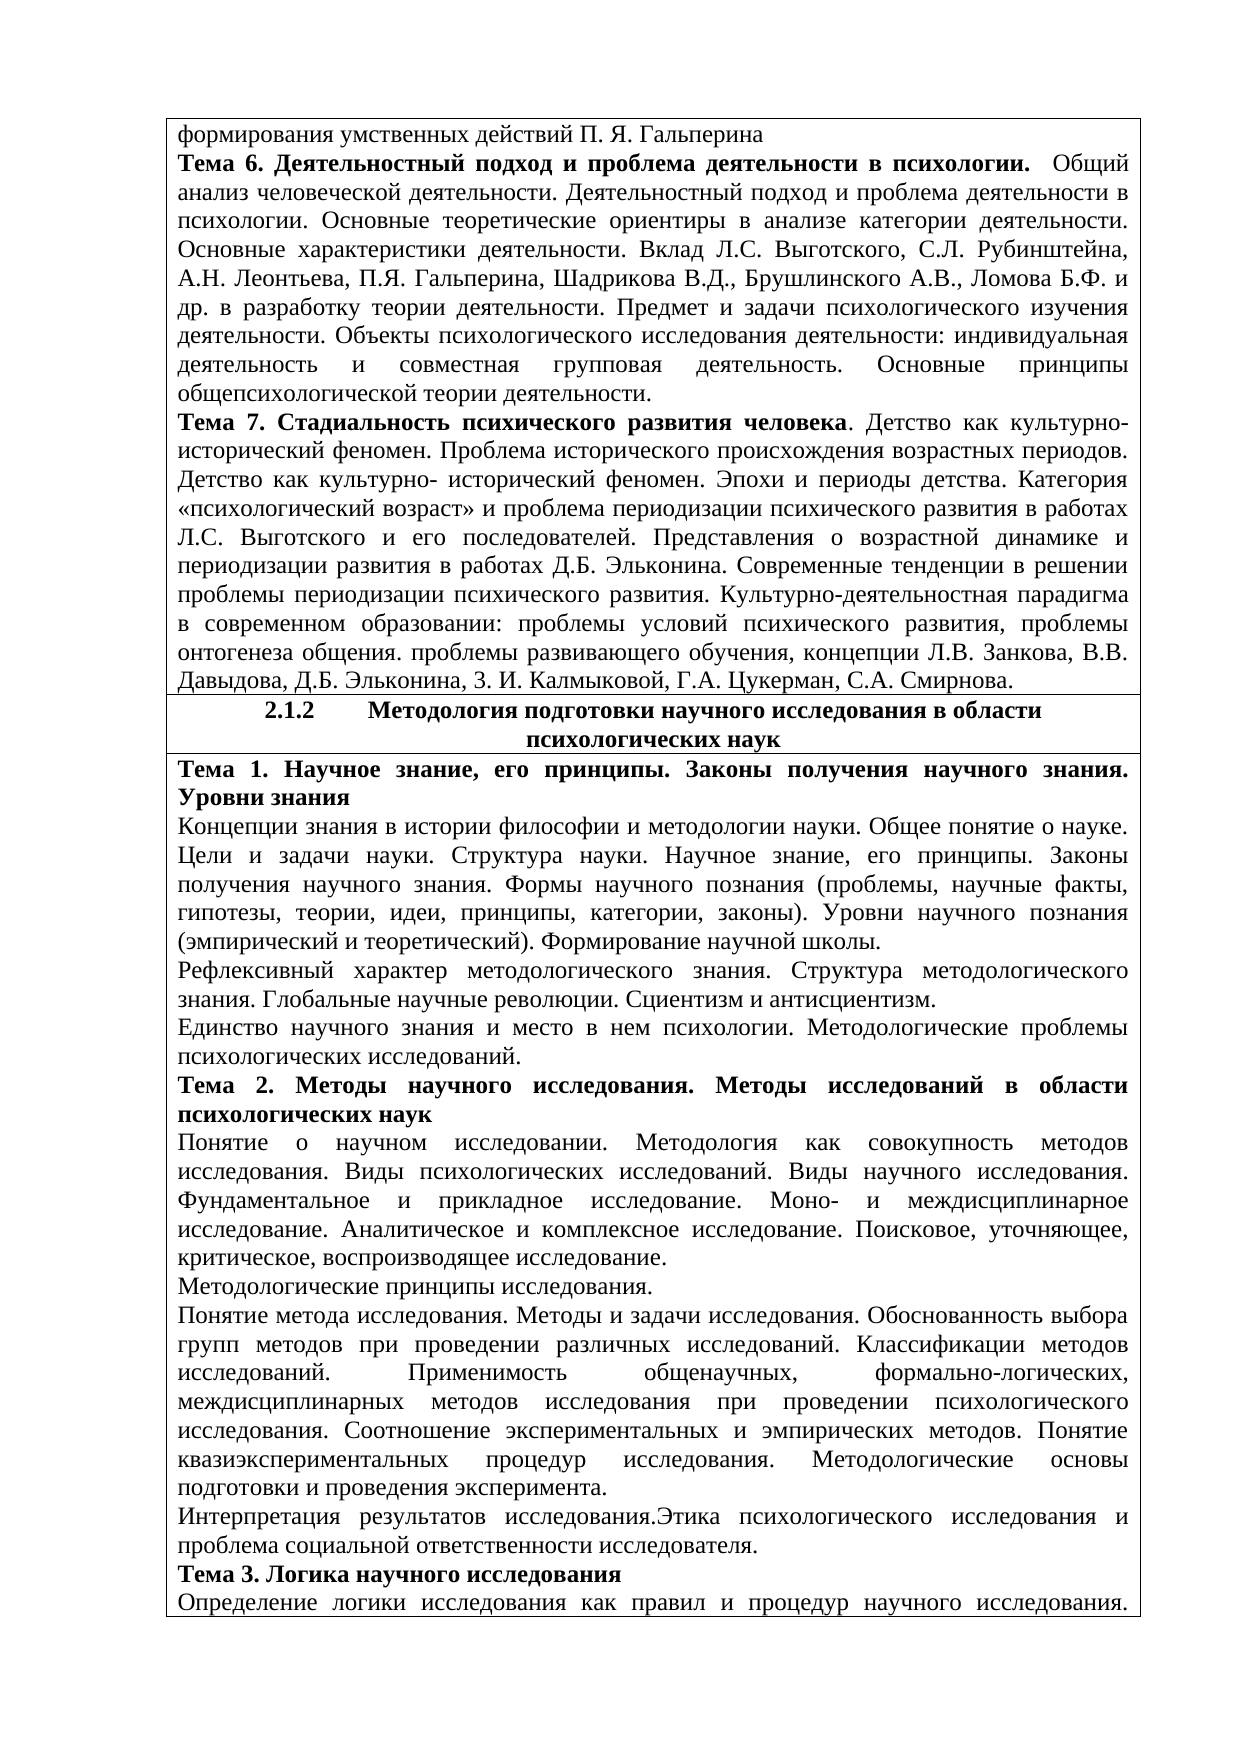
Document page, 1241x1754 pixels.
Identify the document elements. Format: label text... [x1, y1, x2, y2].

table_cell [167, 754, 1140, 1616]
table_cell 2.1.2 Методология подготовки научного исследования в области психологических наук [167, 695, 1140, 753]
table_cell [167, 119, 1140, 694]
